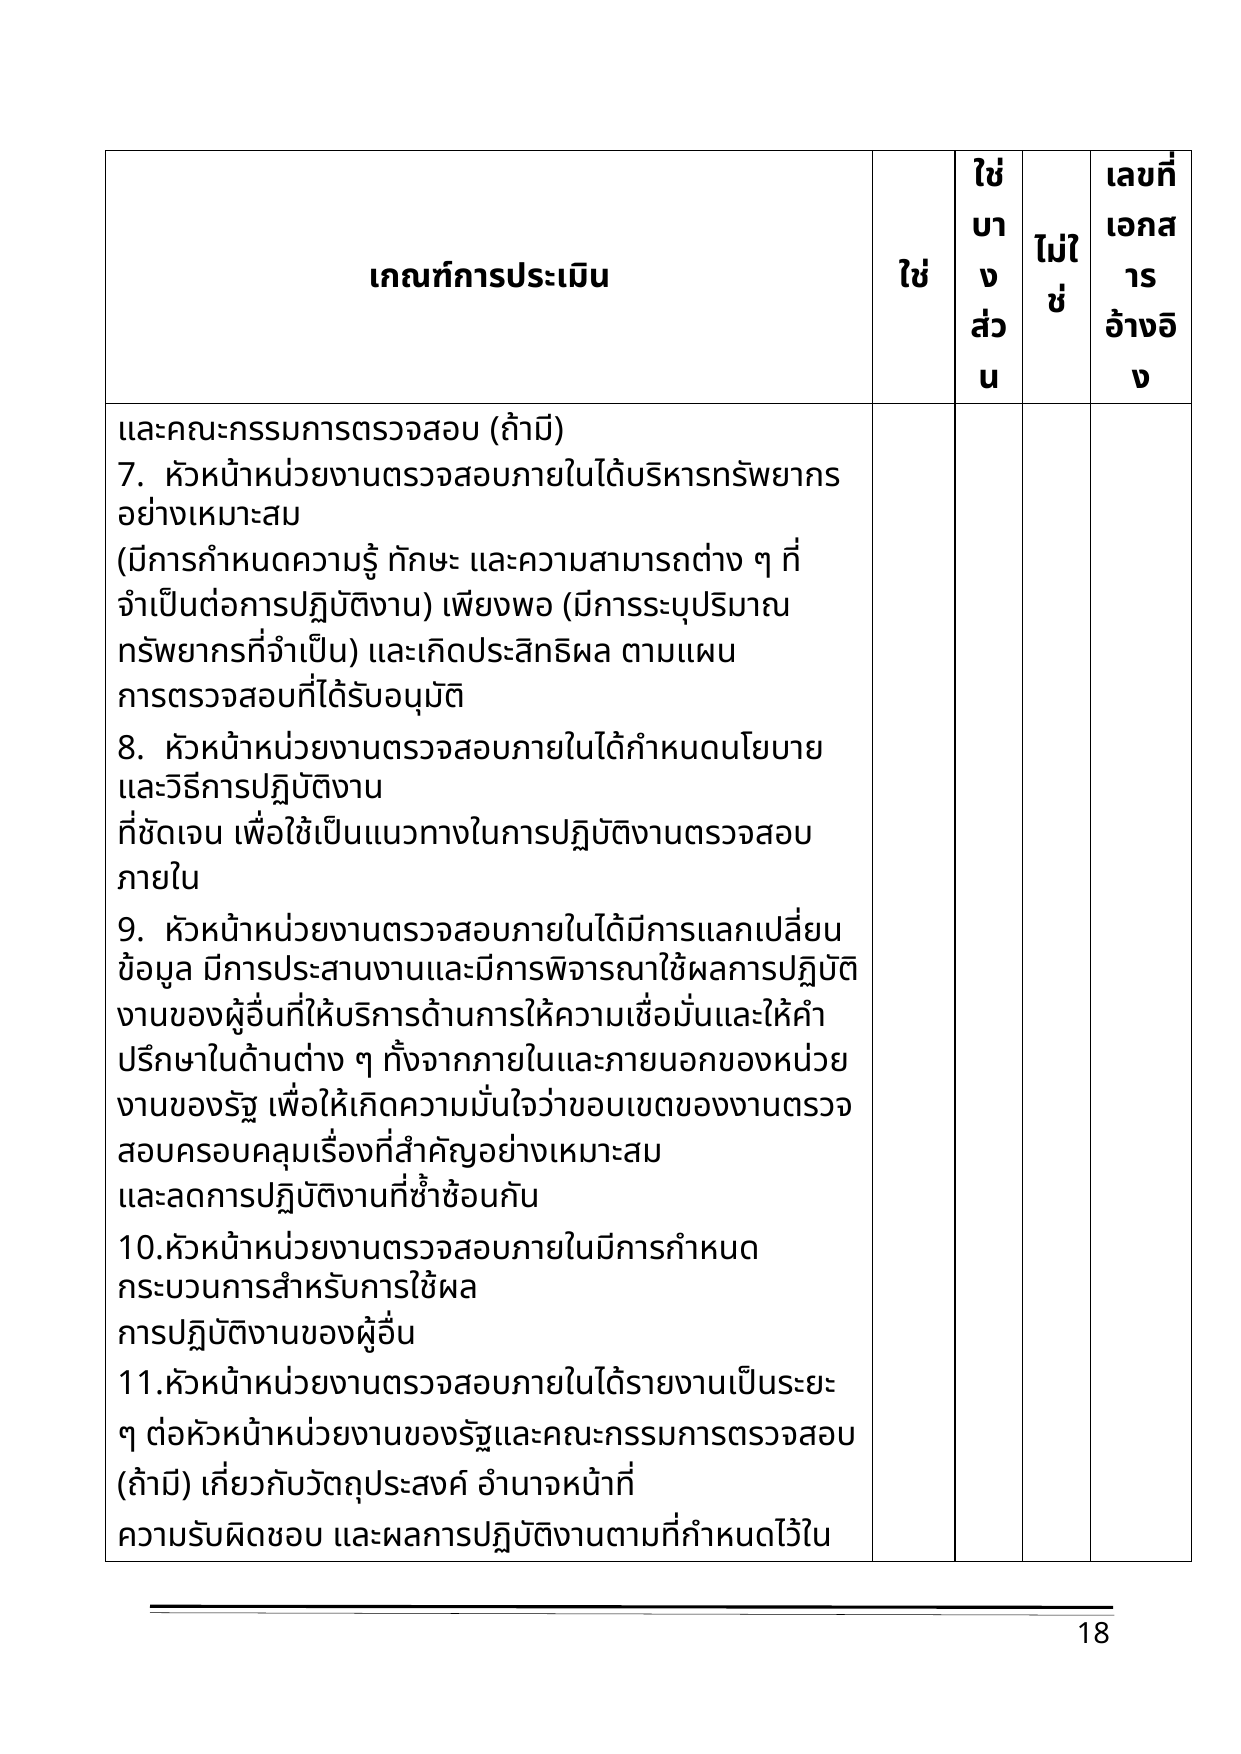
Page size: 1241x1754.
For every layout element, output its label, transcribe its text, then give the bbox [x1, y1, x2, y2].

table_header ใช่บางส่วน [956, 151, 1022, 403]
table_header ใช่ [873, 151, 954, 403]
table_header เลขที่เอกสารอ้างอิง [1091, 151, 1191, 403]
table_header ไม่ใช่ [1023, 151, 1090, 403]
table_cell [1023, 404, 1090, 1561]
table_cell [956, 404, 1022, 1561]
table_cell [1091, 404, 1191, 1561]
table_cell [106, 404, 872, 1561]
table_header เกณฑ์การประเมิน [106, 151, 872, 403]
table_cell [873, 404, 954, 1561]
